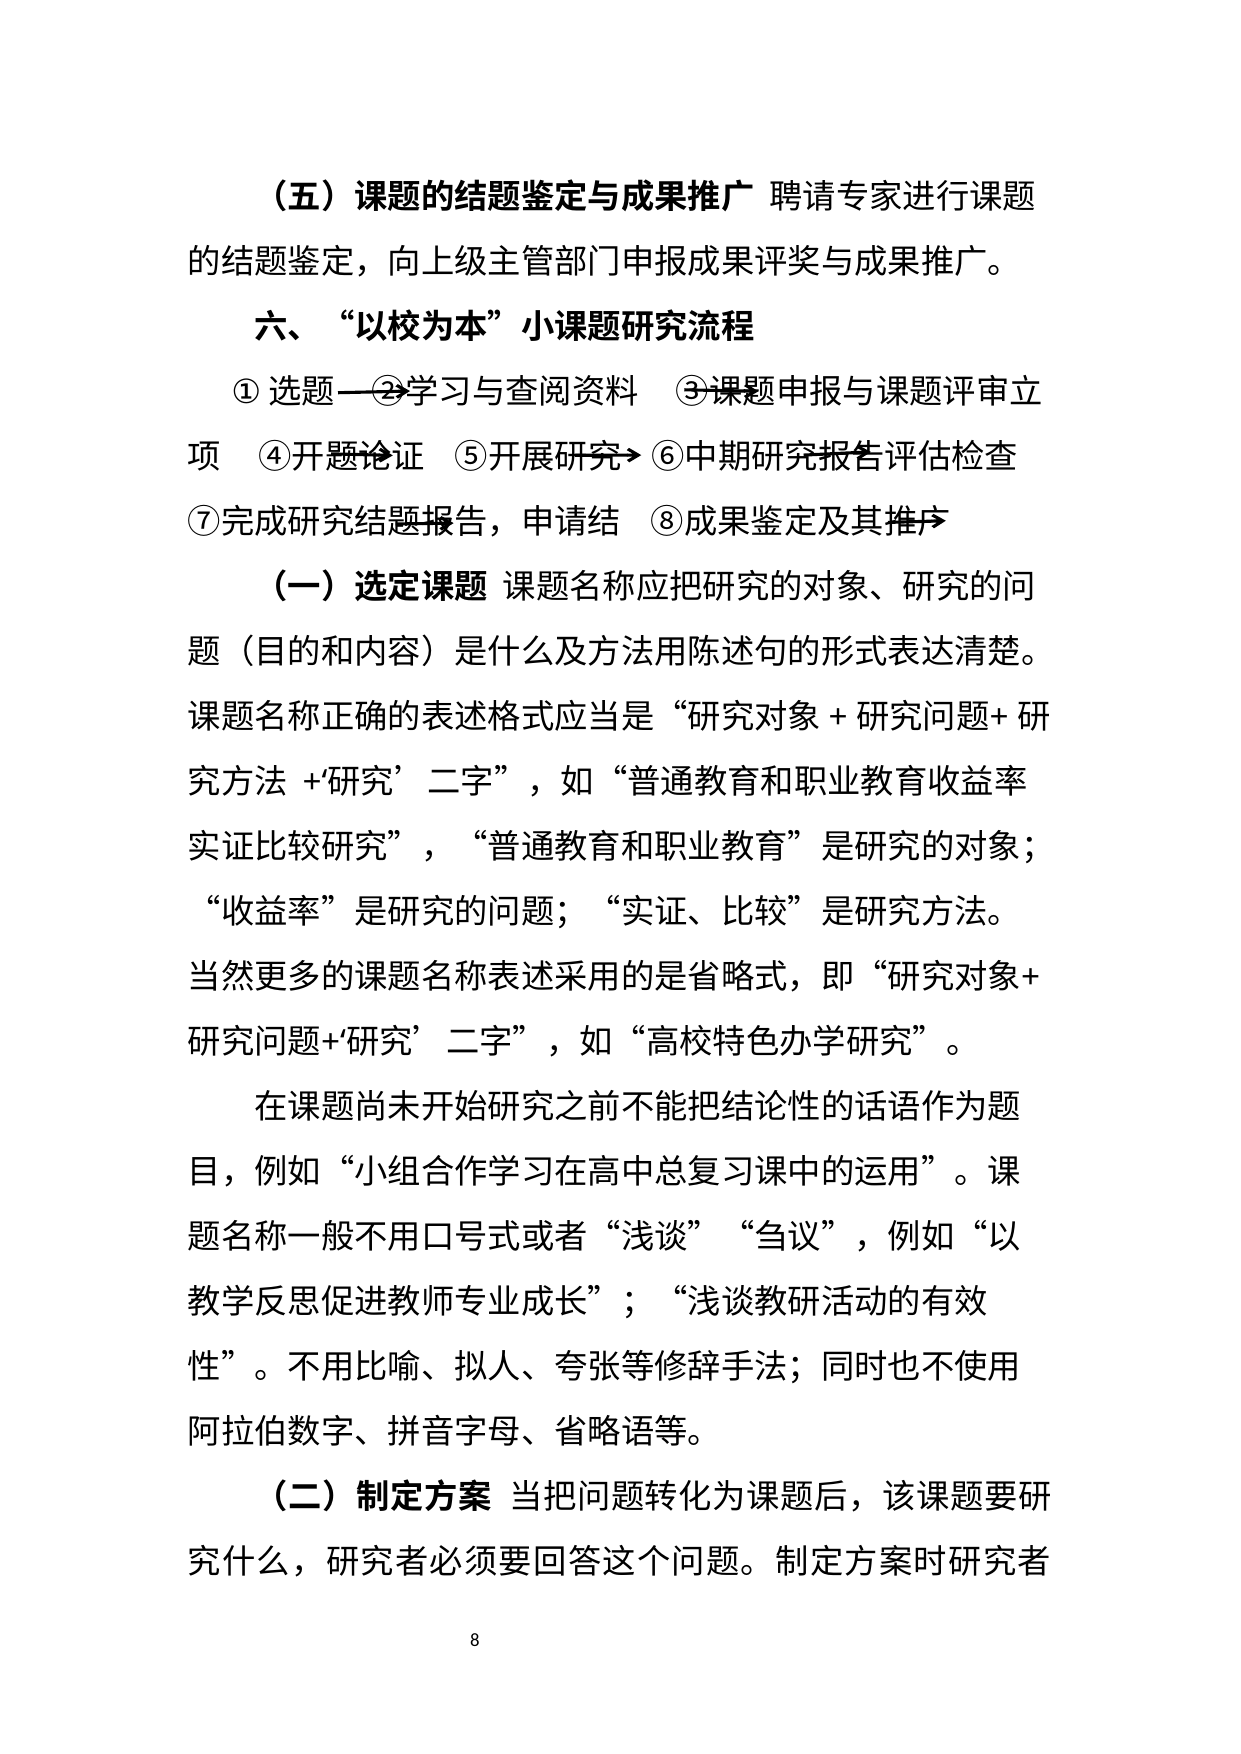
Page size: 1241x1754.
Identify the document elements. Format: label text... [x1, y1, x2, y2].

list （五）课题的结题鉴定与成果推广 聘请专家进行课题的结题鉴定，向上级主管部门申报成果评奖与成果推广。 [187, 162, 1053, 292]
list （一）选定课题 课题名称应把研究的对象、研究的问题（目的和内容）是什么及方法用陈述句的形式表达清楚。课题名称正确的表述格式应当是“研究对象 + 研究问题+ 研究方法 +‘研究’二字”，如“普通教育和职业教育收益率实证比较研究”，“普通教育和职业教育”是研究的对象；“收益率”是研究的问题；“实证、比较”是研究方法。当然更多的课题名称表述采用的是省略式，即“研究对象+研究问题+‘研究’二字”，如“高校特色办学研究”。 [187, 552, 1053, 1072]
list ①选题 ②学习与查阅资料 ③课题申报与课题评审立项 ④开题论证 ⑤开展研究 ⑥中期研究报告评估检查 ⑦完成研究结题报告，申请结 ⑧成果鉴定及其推广 [187, 357, 1053, 552]
list 六、“以校为本”小课题研究流程 [187, 292, 1053, 357]
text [187, 1462, 1053, 1592]
list 在课题尚未开始研究之前不能把结论性的话语作为题目，例如“小组合作学习在高中总复习课中的运用”。课题名称一般不用口号式或者“浅谈”“刍议”，例如“以教学反思促进教师专业成长”；“浅谈教研活动的有效性”。不用比喻、拟人、夸张等修辞手法；同时也不使用阿拉伯数字、拼音字母、省略语等。 [187, 1072, 1053, 1462]
